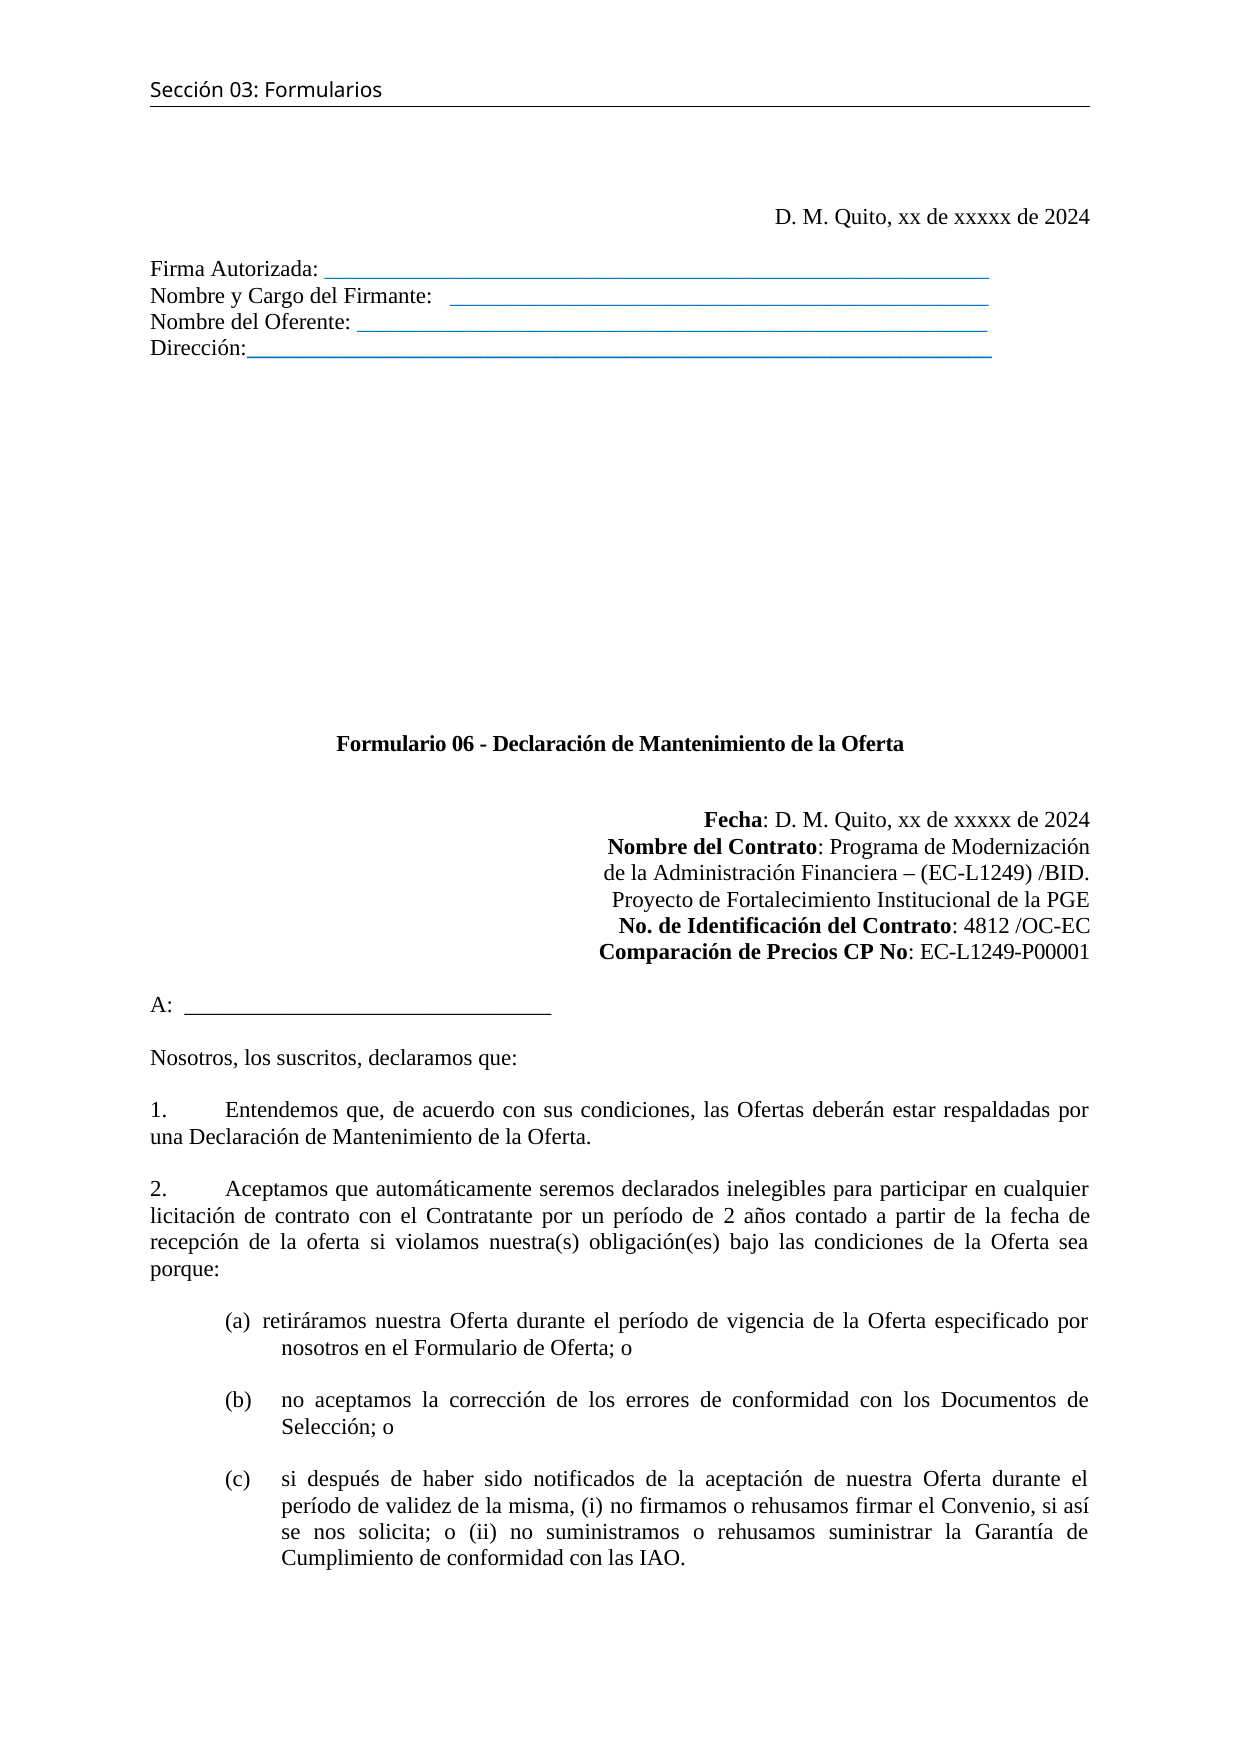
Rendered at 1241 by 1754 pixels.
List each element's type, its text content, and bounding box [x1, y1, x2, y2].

text D. M. Quito, xx de xxxxx de 2024 [150, 203, 1090, 229]
text Nosotros, los suscritos, declaramos que: [150, 1044, 1090, 1070]
text No. de Identificación del Contrato: 4812 /OC-EC [150, 912, 1090, 938]
text Nombre del Oferente: _______________________________________________________ [150, 308, 1090, 334]
text Fecha: D. M. Quito, xx de xxxxx de 2024 [150, 807, 1090, 833]
list (b) no aceptamos la corrección de los errores de conformidad con los Documentos de Selección; o [225, 1386, 1090, 1439]
text Nombre y Cargo del Firmante: _______________________________________________ [150, 282, 1090, 308]
list retiráramos nuestra Oferta durante el período de vigencia de la Oferta especificado por nosotros en el Formulario de Oferta; o [225, 1307, 1090, 1360]
text Nombre del Contrato: Programa de Modernización [150, 833, 1090, 859]
text Dirección:_________________________________________________________________ [150, 334, 1090, 361]
text Proyecto de Fortalecimiento Institucional de la PGE [150, 886, 1090, 912]
text Firma Autorizada: __________________________________________________________ [150, 255, 1090, 282]
text Comparación de Precios CP No: EC-L1249-P00001 [150, 938, 1090, 965]
text Formulario 06 - Declaración de Mantenimiento de la Oferta [150, 730, 1090, 756]
text de la Administración Financiera – (EC-L1249) /BID. [150, 859, 1090, 886]
text 2. Aceptamos que automáticamente seremos declarados inelegibles para participar en cualquier licitación de contrato con el Contratante por un período de 2 años contado a partir de la fecha de recepción de la oferta si violamos nuestra(s) obligación(es) bajo las condiciones de la Oferta sea porque: [150, 1176, 1090, 1281]
text 1. Entendemos que, de acuerdo con sus condiciones, las Ofertas deberán estar respaldadas por una Declaración de Mantenimiento de la Oferta. [150, 1096, 1090, 1149]
list (c) si después de haber sido notificados de la aceptación de nuestra Oferta durante el período de validez de la misma, (i) no firmamos o rehusamos firmar el Convenio, si así se nos solicita; o (ii) no suministramos o rehusamos suministrar la Garantía de Cumplimiento de conformidad con las IAO. [225, 1465, 1090, 1571]
text A: ________________________________ [150, 991, 1090, 1017]
